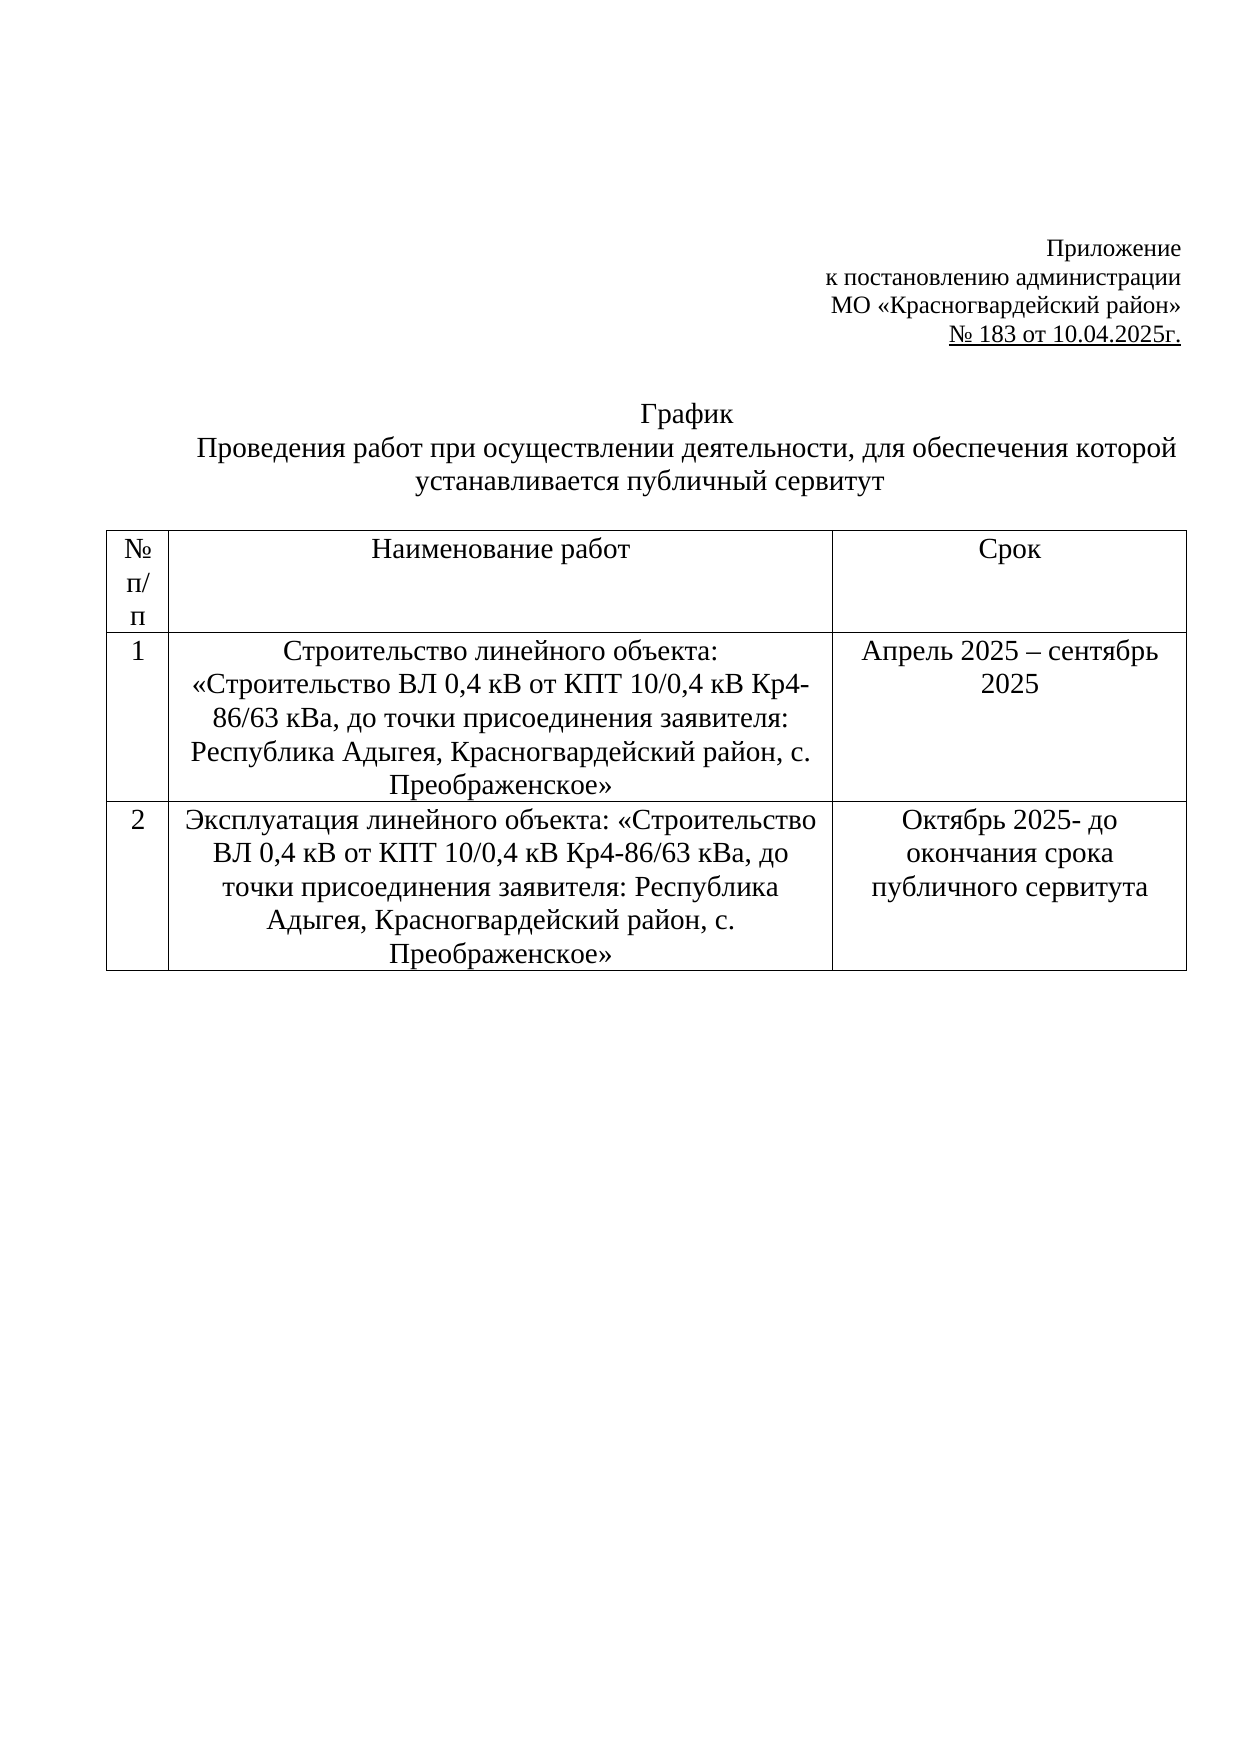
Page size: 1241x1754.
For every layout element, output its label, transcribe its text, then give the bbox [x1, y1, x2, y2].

table_cell 1 [107, 633, 168, 801]
table_header Наименование работ [169, 531, 832, 632]
text МО «Красногвардейский район» [118, 291, 1181, 319]
text График [118, 396, 1181, 430]
table_cell Апрель 2025 – сентябрь 2025 [833, 633, 1186, 801]
text № 183 от 10.04.2025г. [118, 319, 1181, 348]
table_cell Эксплуатация линейного объекта: «Строительство ВЛ 0,4 кВ от КПТ 10/0,4 кВ Кр4-86/63 кВа, до точки присоединения заявителя: Республика Адыгея, Красногвардейский район, с. Преображенское» [169, 802, 832, 969]
table_header № п/п [107, 531, 168, 632]
table_cell 2 [107, 802, 168, 969]
text Приложение [118, 233, 1181, 262]
table_header Срок [833, 531, 1186, 632]
text к постановлению администрации [118, 262, 1181, 291]
table_cell Строительство линейного объекта: «Строительство ВЛ 0,4 кВ от КПТ 10/0,4 кВ Кр4-86/63 кВа, до точки присоединения заявителя: Республика Адыгея, Красногвардейский район, с. Преображенское» [169, 633, 832, 801]
table_cell Октябрь 2025- до окончания срока публичного сервитута [833, 802, 1186, 969]
text Проведения работ при осуществлении деятельности, для обеспечения которой устанавливается публичный сервитут [118, 430, 1181, 497]
